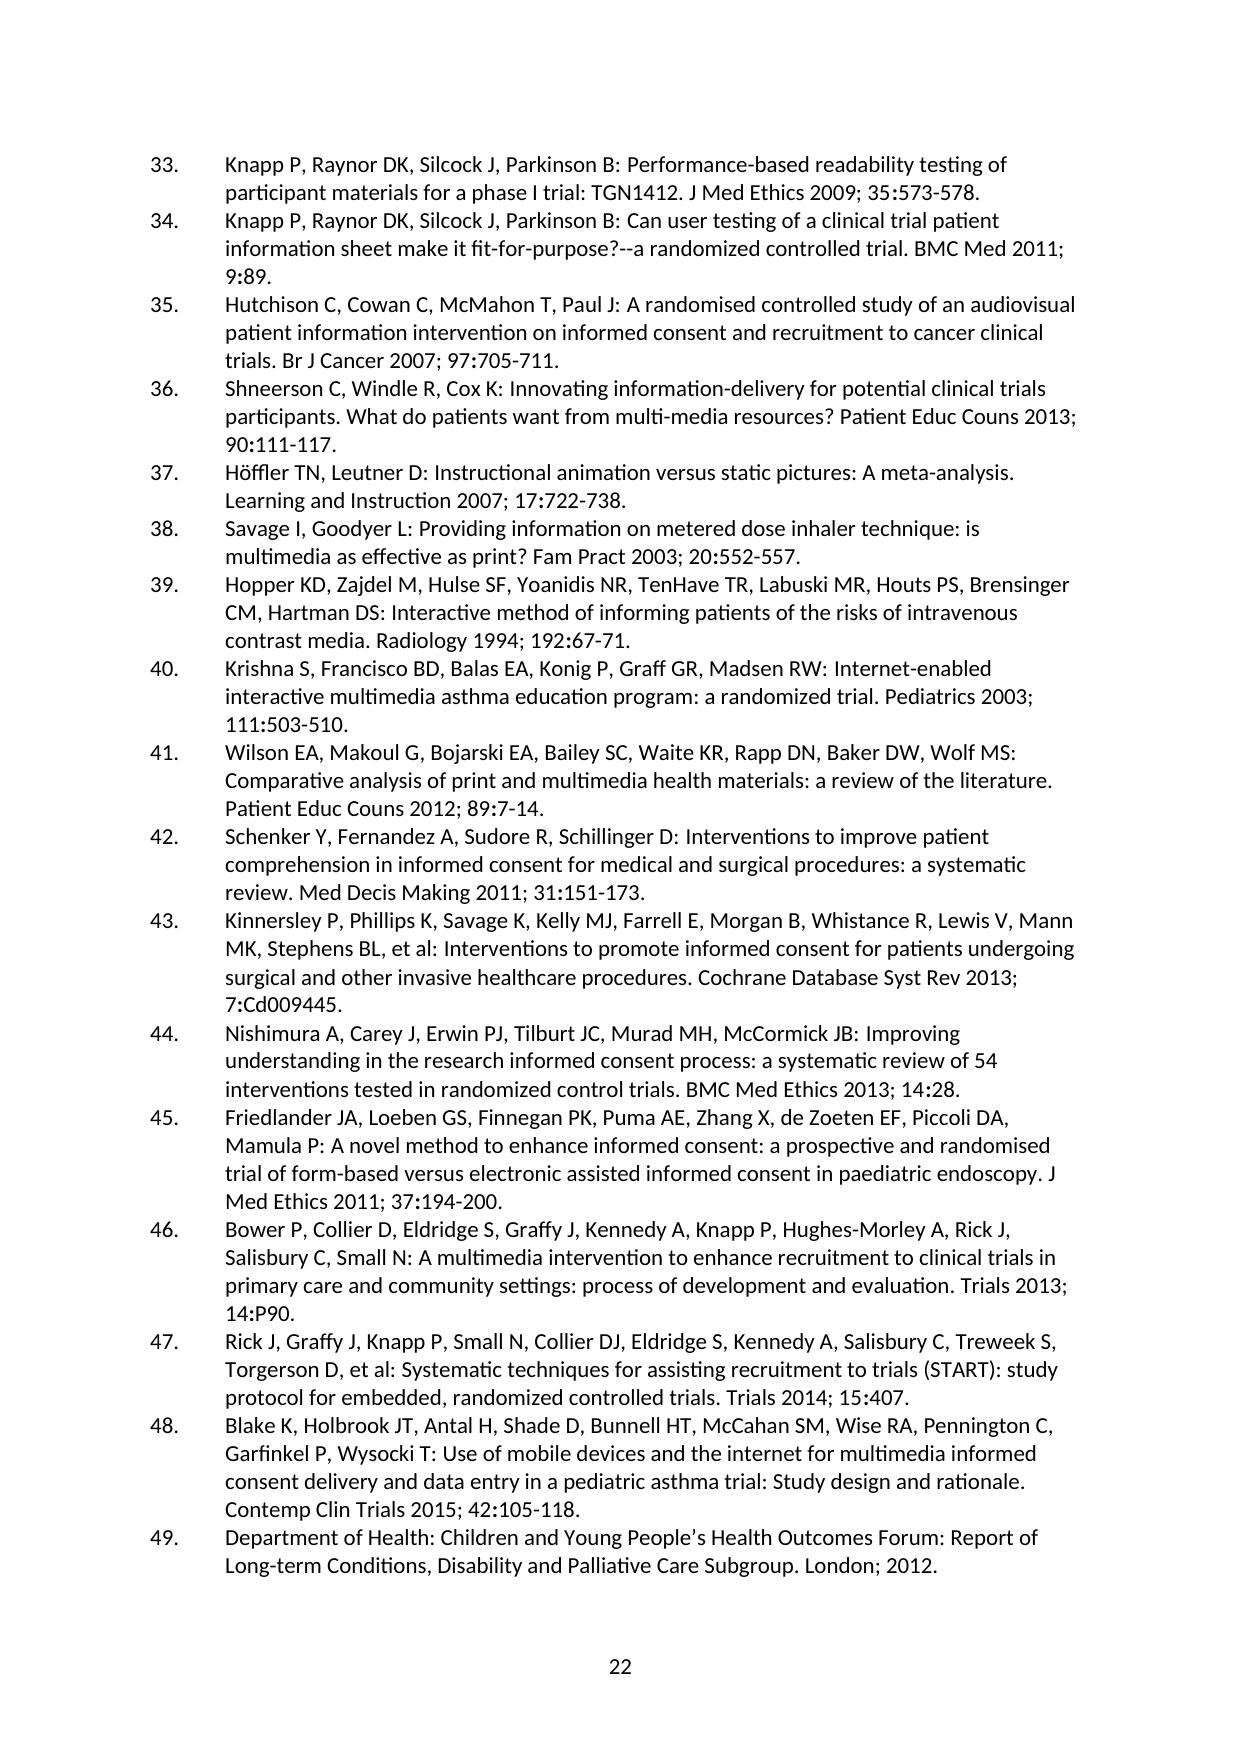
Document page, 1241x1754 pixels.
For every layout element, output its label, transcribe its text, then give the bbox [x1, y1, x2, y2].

text 40. Krishna S, Francisco BD, Balas EA, Konig P, Graff GR, Madsen RW: Internet-enabled interactive multimedia asthma education program: a randomized trial. Pediatrics 2003; 111:503-510. [150, 654, 1090, 738]
text 48. Blake K, Holbrook JT, Antal H, Shade D, Bunnell HT, McCahan SM, Wise RA, Pennington C, Garfinkel P, Wysocki T: Use of mobile devices and the internet for multimedia informed consent delivery and data entry in a pediatric asthma trial: Study design and rationale. Contemp Clin Trials 2015; 42:105-118. [150, 1411, 1090, 1523]
text 43. Kinnersley P, Phillips K, Savage K, Kelly MJ, Farrell E, Morgan B, Whistance R, Lewis V, Mann MK, Stephens BL, et al: Interventions to promote informed consent for patients undergoing surgical and other invasive healthcare procedures. Cochrane Database Syst Rev 2013; 7:Cd009445. [150, 907, 1090, 1019]
text 39. Hopper KD, Zajdel M, Hulse SF, Yoanidis NR, TenHave TR, Labuski MR, Houts PS, Brensinger CM, Hartman DS: Interactive method of informing patients of the risks of intravenous contrast media. Radiology 1994; 192:67-71. [150, 570, 1090, 654]
text 34. Knapp P, Raynor DK, Silcock J, Parkinson B: Can user testing of a clinical trial patient information sheet make it fit-for-purpose?--a randomized controlled trial. BMC Med 2011; 9:89. [150, 206, 1090, 290]
text 38. Savage I, Goodyer L: Providing information on metered dose inhaler technique: is multimedia as effective as print? Fam Pract 2003; 20:552-557. [150, 514, 1090, 570]
text 46. Bower P, Collier D, Eldridge S, Graffy J, Kennedy A, Knapp P, Hughes-Morley A, Rick J, Salisbury C, Small N: A multimedia intervention to enhance recruitment to clinical trials in primary care and community settings: process of development and evaluation. Trials 2013; 14:P90. [150, 1215, 1090, 1327]
text 42. Schenker Y, Fernandez A, Sudore R, Schillinger D: Interventions to improve patient comprehension in informed consent for medical and surgical procedures: a systematic review. Med Decis Making 2011; 31:151-173. [150, 822, 1090, 907]
text 41. Wilson EA, Makoul G, Bojarski EA, Bailey SC, Waite KR, Rapp DN, Baker DW, Wolf MS: Comparative analysis of print and multimedia health materials: a review of the literature. Patient Educ Couns 2012; 89:7-14. [150, 738, 1090, 822]
text 33. Knapp P, Raynor DK, Silcock J, Parkinson B: Performance-based readability testing of participant materials for a phase I trial: TGN1412. J Med Ethics 2009; 35:573-578. [150, 150, 1090, 206]
text 49. Department of Health: Children and Young People’s Health Outcomes Forum: Report of Long-term Conditions, Disability and Palliative Care Subgroup. London; 2012. [150, 1523, 1090, 1579]
text 37. Höffler TN, Leutner D: Instructional animation versus static pictures: A meta-analysis. Learning and Instruction 2007; 17:722-738. [150, 458, 1090, 514]
text 36. Shneerson C, Windle R, Cox K: Innovating information-delivery for potential clinical trials participants. What do patients want from multi-media resources? Patient Educ Couns 2013; 90:111-117. [150, 374, 1090, 458]
text 35. Hutchison C, Cowan C, McMahon T, Paul J: A randomised controlled study of an audiovisual patient information intervention on informed consent and recruitment to cancer clinical trials. Br J Cancer 2007; 97:705-711. [150, 290, 1090, 374]
text 45. Friedlander JA, Loeben GS, Finnegan PK, Puma AE, Zhang X, de Zoeten EF, Piccoli DA, Mamula P: A novel method to enhance informed consent: a prospective and randomised trial of form-based versus electronic assisted informed consent in paediatric endoscopy. J Med Ethics 2011; 37:194-200. [150, 1103, 1090, 1215]
text 44. Nishimura A, Carey J, Erwin PJ, Tilburt JC, Murad MH, McCormick JB: Improving understanding in the research informed consent process: a systematic review of 54 interventions tested in randomized control trials. BMC Med Ethics 2013; 14:28. [150, 1019, 1090, 1103]
text 47. Rick J, Graffy J, Knapp P, Small N, Collier DJ, Eldridge S, Kennedy A, Salisbury C, Treweek S, Torgerson D, et al: Systematic techniques for assisting recruitment to trials (START): study protocol for embedded, randomized controlled trials. Trials 2014; 15:407. [150, 1327, 1090, 1411]
